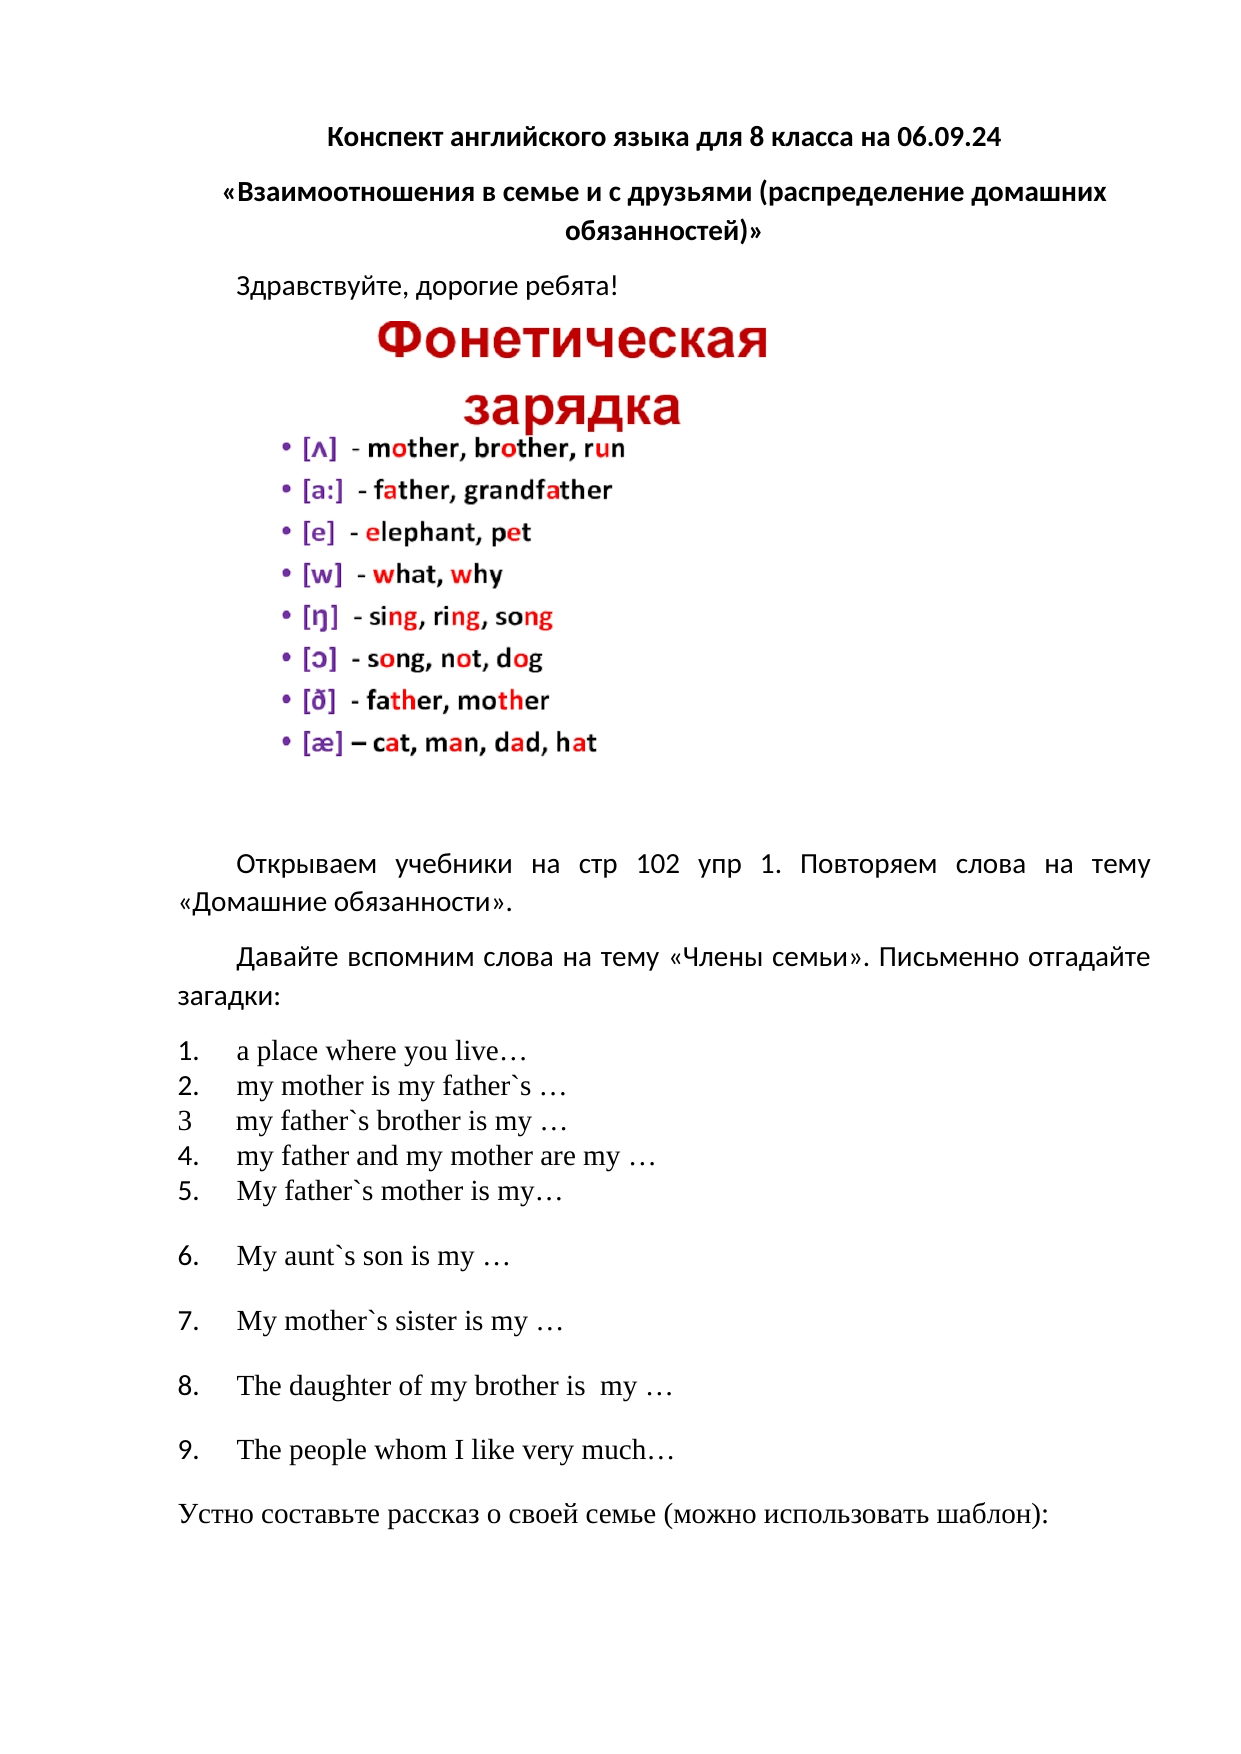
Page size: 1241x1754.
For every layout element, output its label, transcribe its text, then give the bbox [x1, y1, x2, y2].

list my mother is my father`s … [177, 1067, 1152, 1103]
list The daughter of my brother is my … [177, 1367, 1152, 1402]
picture [236, 321, 909, 826]
text Давайте вспомним слова на тему «Члены семьи». Письменно отгадайте загадки: [177, 938, 1152, 1012]
list a place where you live… [177, 1032, 1152, 1067]
list My father`s mother is my… [177, 1172, 1152, 1208]
text Конспект английского языка для 8 класса на 06.09.24 [177, 118, 1152, 154]
text «Взаимоотношения в семье и с друзьями (распределение домашних обязанностей)» [177, 173, 1152, 247]
list my father and my mother are my … [177, 1137, 1152, 1172]
list My aunt`s son is my … [177, 1237, 1152, 1273]
list The people whom I like very much… [177, 1431, 1152, 1467]
list My mother`s sister is my … [177, 1302, 1152, 1337]
text Открываем учебники на стр 102 упр 1. Повторяем слова на тему «Домашние обязанности». [177, 845, 1152, 919]
text Здравствуйте, дорогие ребята! [177, 267, 1152, 302]
text 3 my father`s brother is my … [177, 1103, 1152, 1137]
text Устно составьте рассказ о своей семье (можно использовать шаблон): [177, 1496, 1152, 1530]
